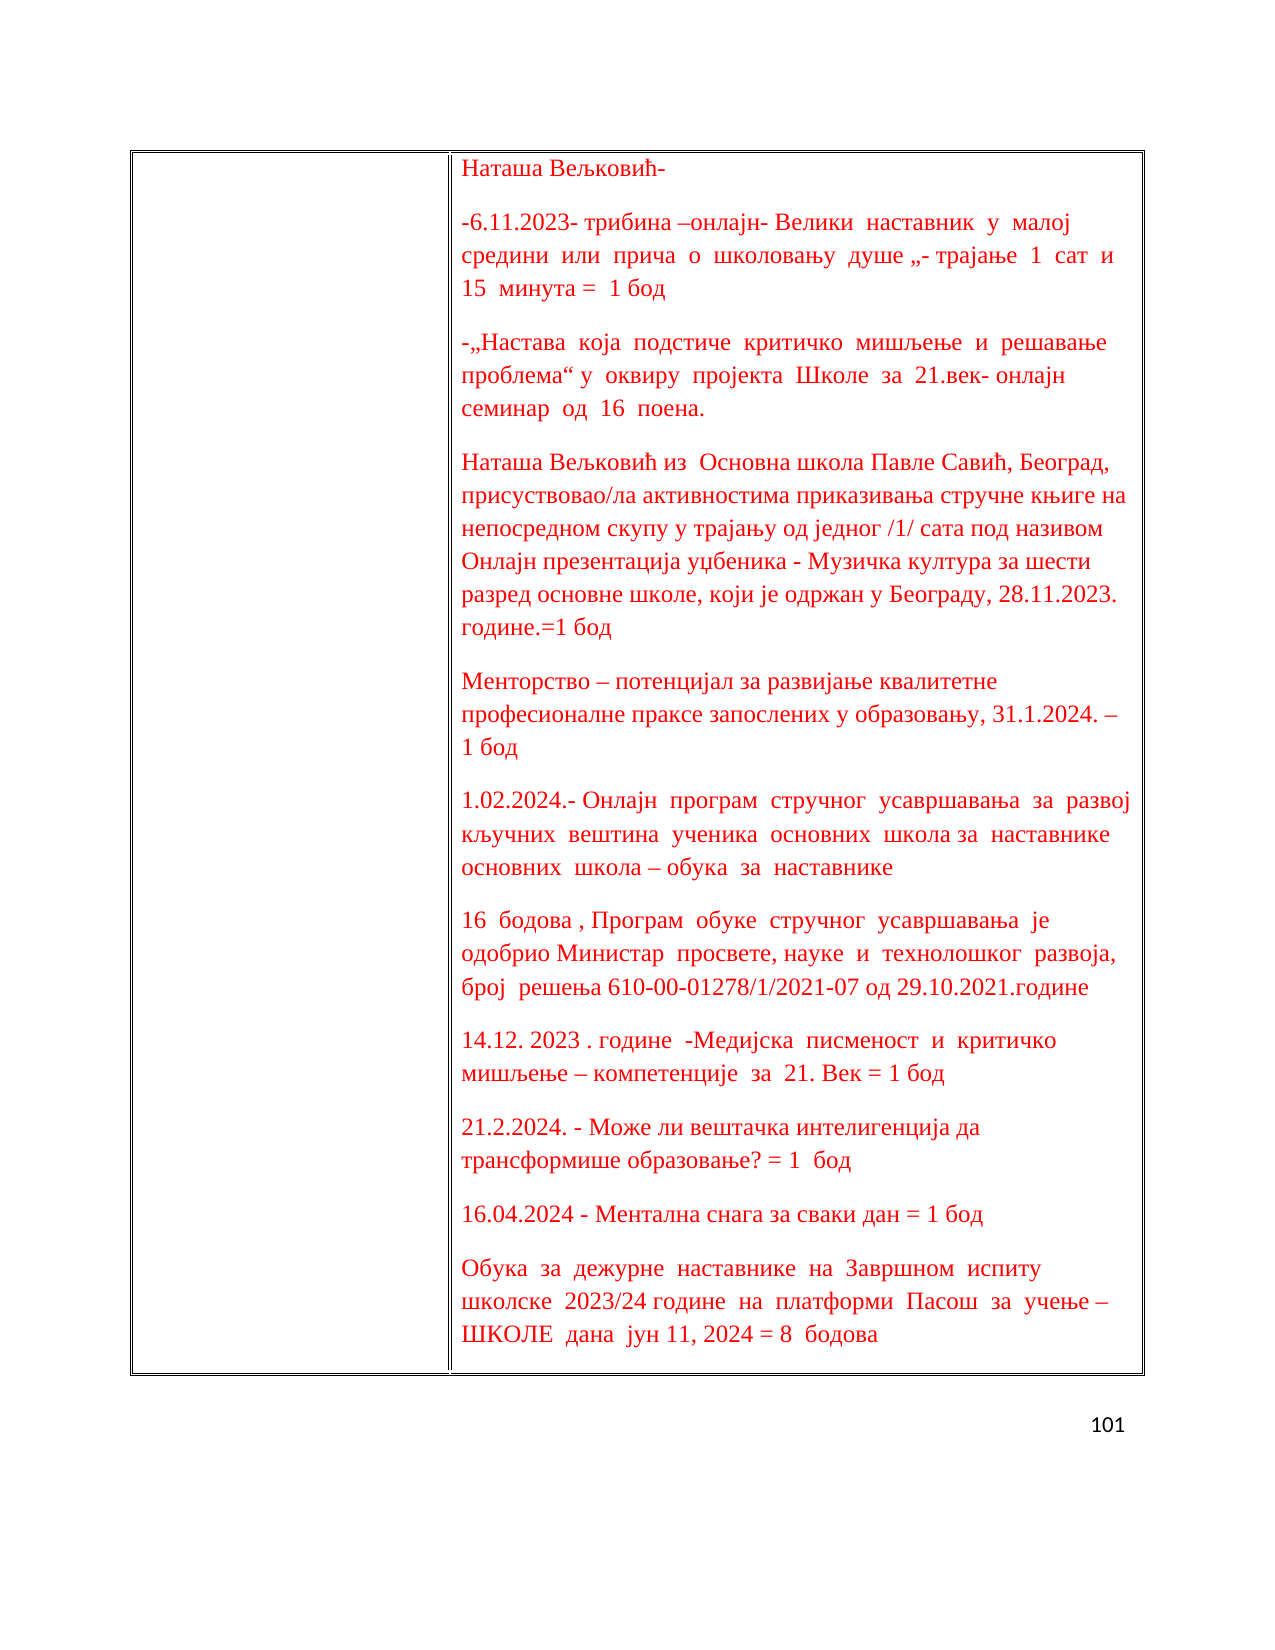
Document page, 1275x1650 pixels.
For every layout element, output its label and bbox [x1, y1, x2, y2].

table_cell [131, 151, 450, 1372]
table_cell [450, 153, 1142, 1372]
